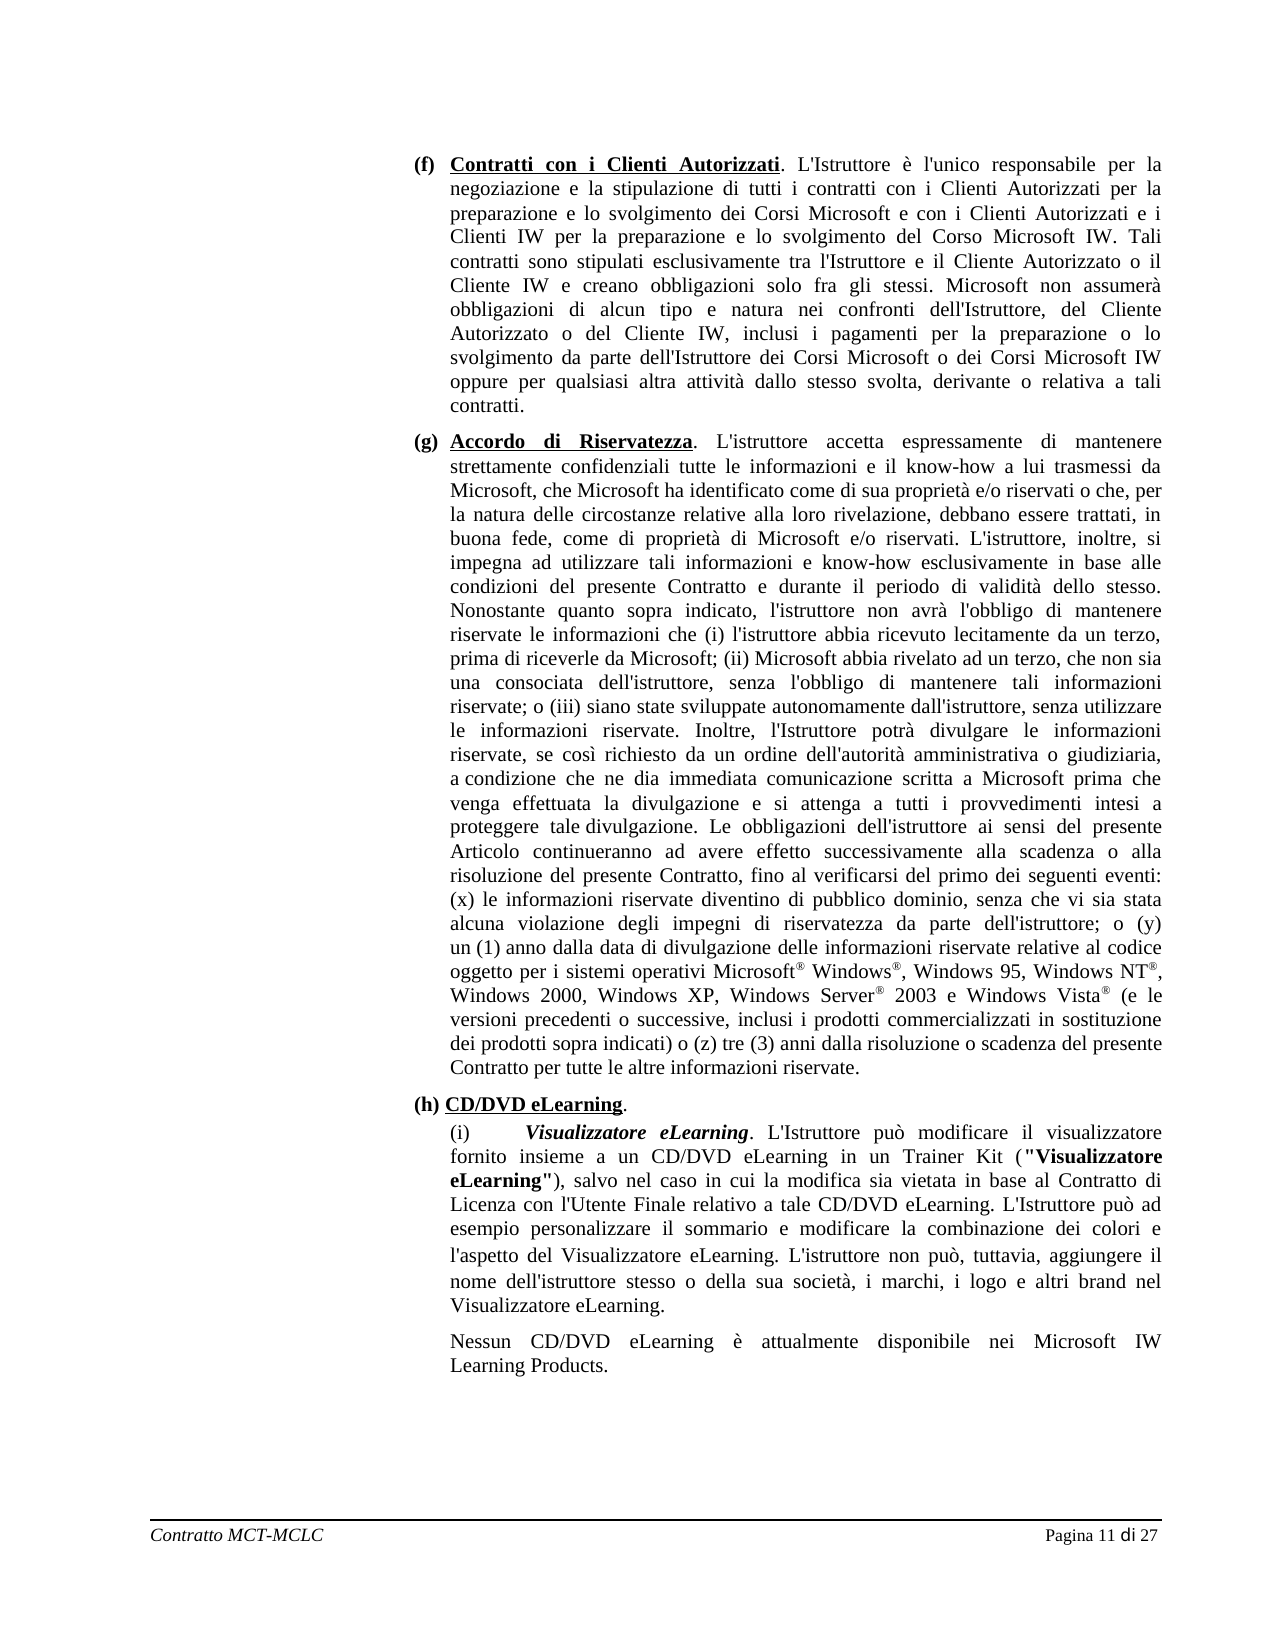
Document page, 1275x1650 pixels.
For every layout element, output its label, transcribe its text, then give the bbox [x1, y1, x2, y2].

text (i) Visualizzatore eLearning. L'Istruttore può modificare il visualizzatore fornito insieme a un CD/DVD eLearning in un Trainer Kit ("Visualizzatore eLearning"), salvo nel caso in cui la modifica sia vietata in base al Contratto di Licenza con l'Utente Finale relativo a tale CD/DVD eLearning. L'Istruttore può ad esempio personalizzare il sommario e modificare la combinazione dei colori e l'aspetto del Visualizzatore eLearning. L'istruttore non può, tuttavia, aggiungere il nome dell'istruttore stesso o della sua società, i marchi, i logo e altri brand nel Visualizzatore eLearning. [450, 1120, 1162, 1317]
text (f) Contratti con i Clienti Autorizzati. L'Istruttore è l'unico responsabile per la negoziazione e la stipulazione di tutti i contratti con i Clienti Autorizzati per la preparazione e lo svolgimento dei Corsi Microsoft e con i Clienti Autorizzati e i Clienti IW per la preparazione e lo svolgimento del Corso Microsoft IW. Tali contratti sono stipulati esclusivamente tra l'Istruttore e il Cliente Autorizzato o il Cliente IW e creano obbligazioni solo fra gli stessi. Microsoft non assumerà obbligazioni di alcun tipo e natura nei confronti dell'Istruttore, del Cliente Autorizzato o del Cliente IW, inclusi i pagamenti per la preparazione o lo svolgimento da parte dell'Istruttore dei Corsi Microsoft o dei Corsi Microsoft IW oppure per qualsiasi altra attività dallo stesso svolta, derivante o relativa a tali contratti. [414, 152, 1162, 417]
text (h) CD/DVD eLearning. [414, 1092, 1162, 1116]
text (g) Accordo di Riservatezza. L'istruttore accetta espressamente di mantenere strettamente confidenziali tutte le informazioni e il know-how a lui trasmessi da Microsoft, che Microsoft ha identificato come di sua proprietà e/o riservati o che, per la natura delle circostanze relative alla loro rivelazione, debbano essere trattati, in buona fede, come di proprietà di Microsoft e/o riservati. L'istruttore, inoltre, si impegna ad utilizzare tali informazioni e know-how esclusivamente in base alle condizioni del presente Contratto e durante il periodo di validità dello stesso. Nonostante quanto sopra indicato, l'istruttore non avrà l'obbligo di mantenere riservate le informazioni che (i) l'istruttore abbia ricevuto lecitamente da un terzo, prima di riceverle da Microsoft; (ii) Microsoft abbia rivelato ad un terzo, che non sia una consociata dell'istruttore, senza l'obbligo di mantenere tali informazioni riservate; o (iii) siano state sviluppate autonomamente dall'istruttore, senza utilizzare le informazioni riservate. Inoltre, l'Istruttore potrà divulgare le informazioni riservate, se così richiesto da un ordine dell'autorità amministrativa o giudiziaria, a condizione che ne dia immediata comunicazione scritta a Microsoft prima che venga effettuata la divulgazione e si attenga a tutti i provvedimenti intesi a proteggere tale divulgazione. Le obbligazioni dell'istruttore ai sensi del presente Articolo continueranno ad avere effetto successivamente alla scadenza o alla risoluzione del presente Contratto, fino al verificarsi del primo dei seguenti eventi: (x) le informazioni riservate diventino di pubblico dominio, senza che vi sia stata alcuna violazione degli impegni di riservatezza da parte dell'istruttore; o (y) un (1) anno dalla data di divulgazione delle informazioni riservate relative al codice oggetto per i sistemi operativi Microsoft® Windows®, Windows 95, Windows NT®, Windows 2000, Windows XP, Windows Server® 2003 e Windows Vista® (e le versioni precedenti o successive, inclusi i prodotti commercializzati in sostituzione dei prodotti sopra indicati) o (z) tre (3) anni dalla risoluzione o scadenza del presente Contratto per tutte le altre informazioni riservate. [414, 429, 1162, 1079]
text Nessun CD/DVD eLearning è attualmente disponibile nei Microsoft IW Learning Products. [450, 1329, 1162, 1377]
